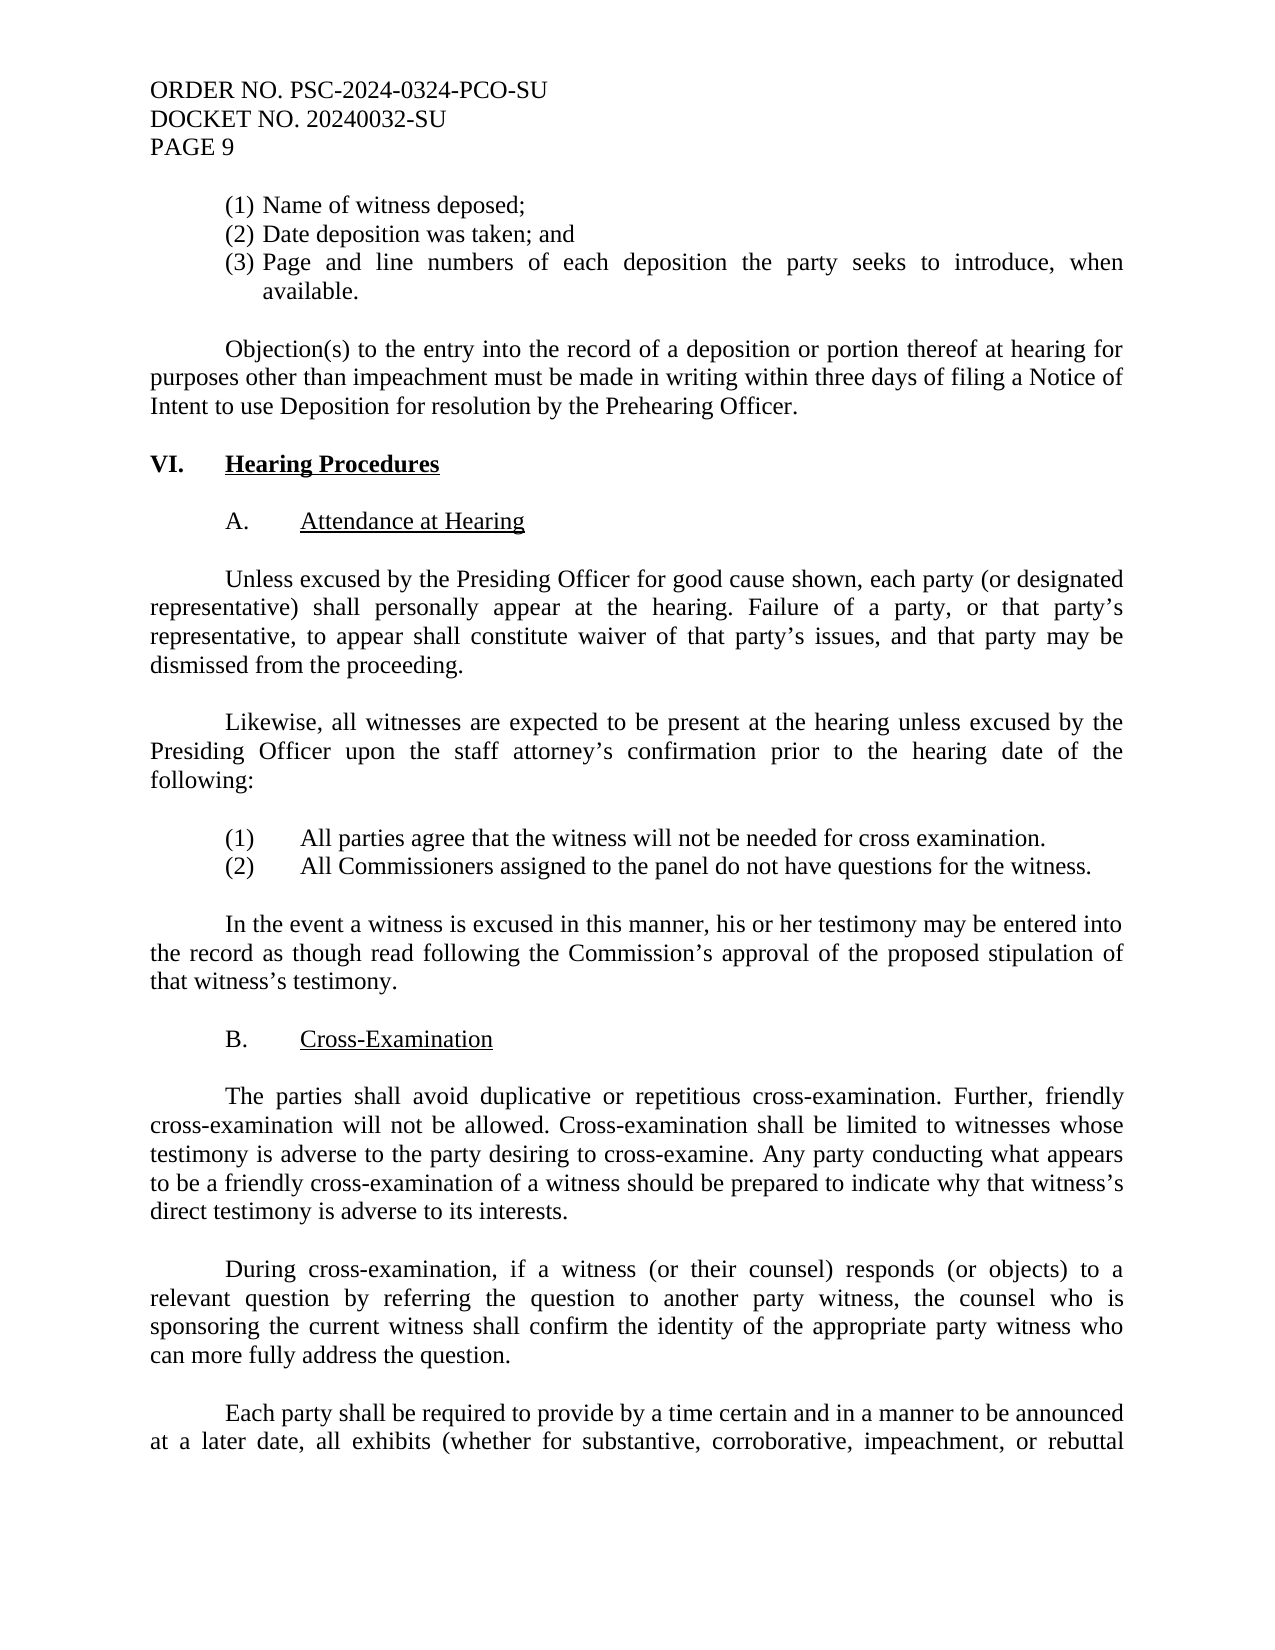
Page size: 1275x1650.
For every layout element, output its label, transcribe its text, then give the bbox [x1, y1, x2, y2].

list During cross-examination, if a witness (or their counsel) responds (or objects) to a relevant question by referring the question to another party witness, the counsel who is sponsoring the current witness shall confirm the identity of the appropriate party witness who can more fully address the question. [150, 1254, 1125, 1369]
list B. Cross-Examination [150, 1024, 1125, 1053]
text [150, 1398, 1125, 1455]
list All Commissioners assigned to the panel do not have questions for the witness. [225, 851, 1125, 880]
list Likewise, all witnesses are expected to be present at the hearing unless excused by the Presiding Officer upon the staff attorney’s confirmation prior to the hearing date of the following: [150, 707, 1125, 794]
list Page and line numbers of each deposition the party seeks to introduce, when available. [225, 247, 1125, 305]
list A. Attendance at Hearing [150, 506, 1125, 535]
list Date deposition was taken; and [225, 219, 1125, 247]
list In the event a witness is excused in this manner, his or her testimony may be entered into the record as though read following the Commission’s approval of the proposed stipulation of that witness’s testimony. [150, 909, 1125, 995]
list VI. Hearing Procedures [150, 449, 1125, 477]
list The parties shall avoid duplicative or repetitious cross-examination. Further, friendly cross-examination will not be allowed. Cross-examination shall be limited to witnesses whose testimony is adverse to the party desiring to cross-examine. Any party conducting what appears to be a friendly cross-examination of a witness should be prepared to indicate why that witness’s direct testimony is adverse to its interests. [150, 1081, 1125, 1225]
list All parties agree that the witness will not be needed for cross examination. [225, 823, 1125, 851]
list Name of witness deposed; [225, 190, 1125, 219]
text Objection(s) to the entry into the record of a deposition or portion thereof at hearing for purposes other than impeachment must be made in writing within three days of filing a Notice of Intent to use Deposition for resolution by the Prehearing Officer. [150, 334, 1125, 420]
list Unless excused by the Presiding Officer for good cause shown, each party (or designated representative) shall personally appear at the hearing. Failure of a party, or that party’s representative, to appear shall constitute waiver of that party’s issues, and that party may be dismissed from the proceeding. [150, 564, 1125, 679]
